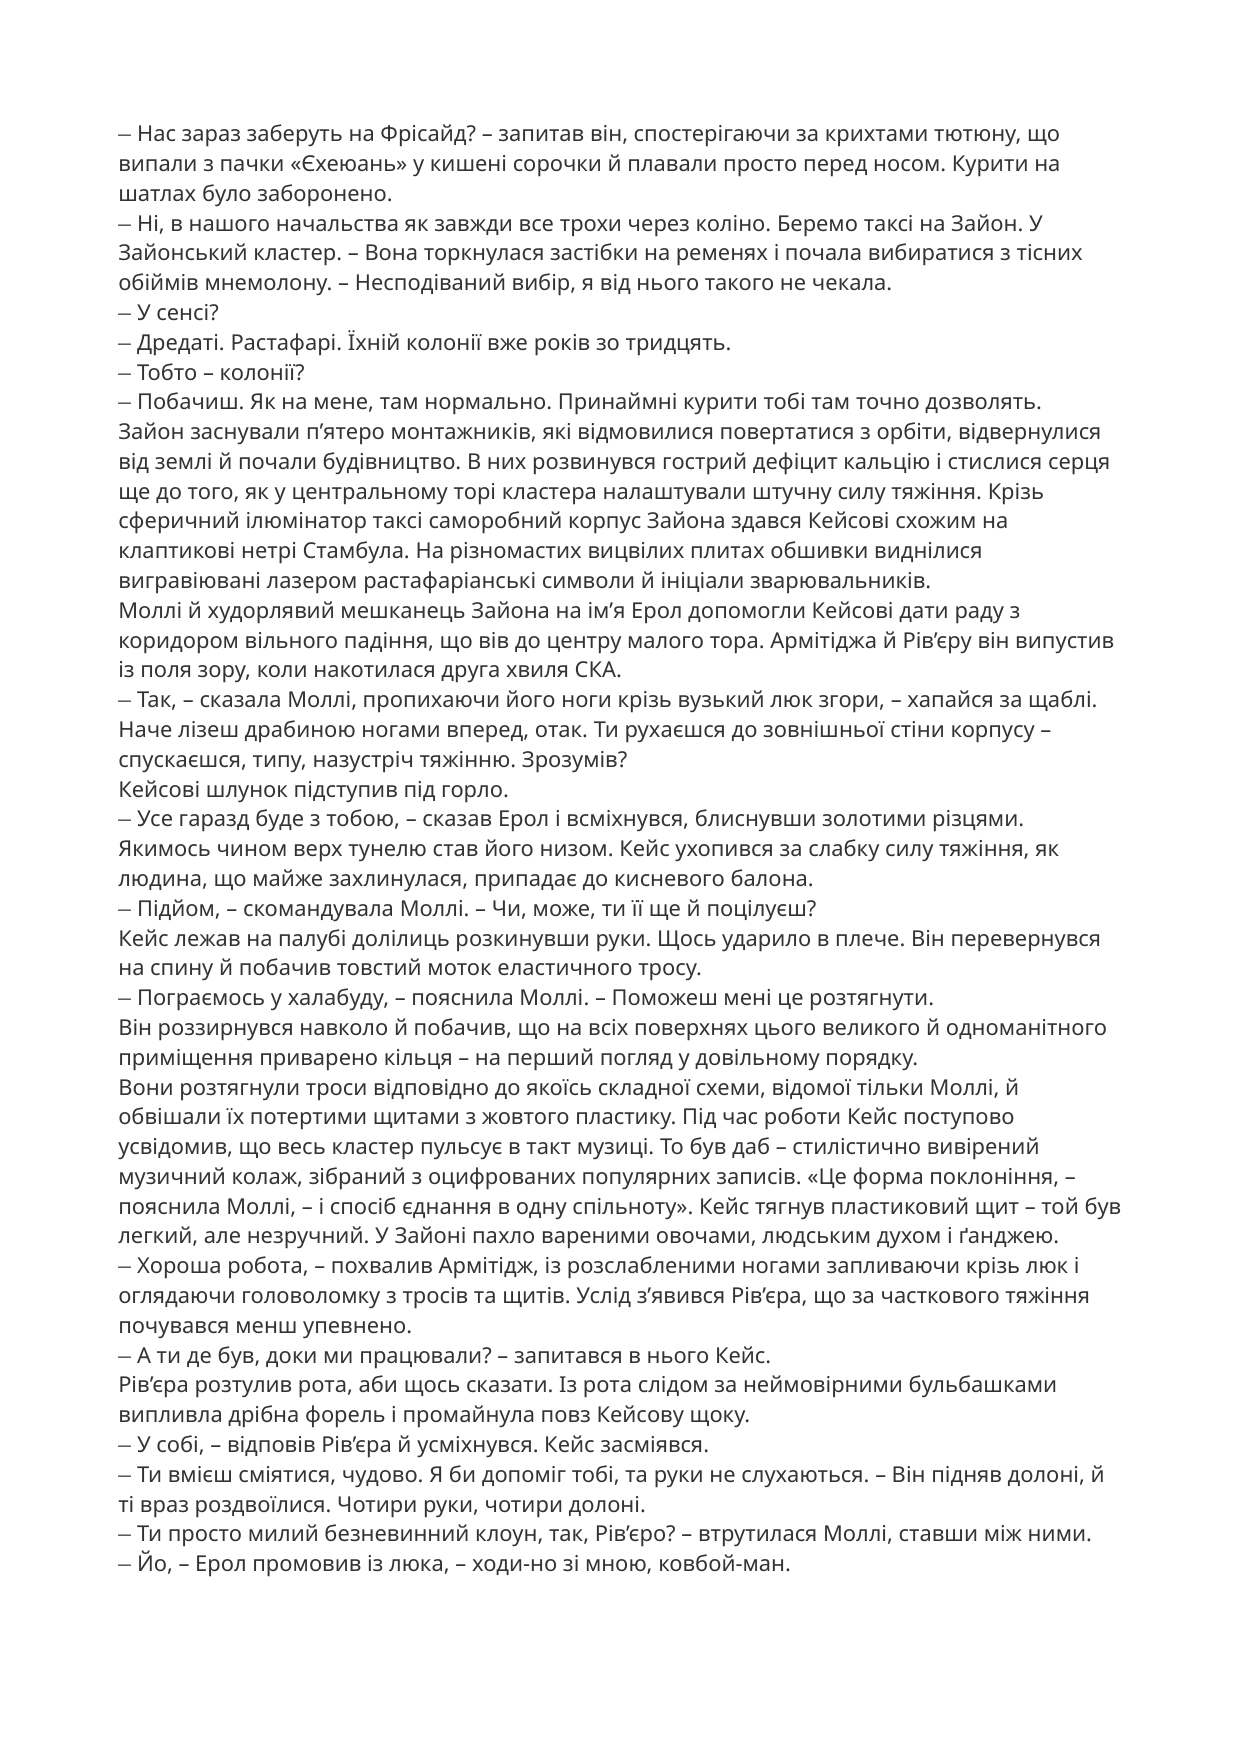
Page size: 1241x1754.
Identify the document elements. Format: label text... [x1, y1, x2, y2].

text – Нас зараз заберуть на Фрісайд? – запитав він, спостерігаючи за крихтами тютюну, що випали з пачки «Єхеюань» у кишені сорочки й плавали просто перед носом. Курити на шатлах було заборонено. [118, 118, 1122, 207]
text – Ти вмієш сміятися, чудово. Я би допоміг тобі, та руки не слухаються. – Він підняв долоні, й ті враз роздвоїлися. Чотири руки, чотири долоні. [118, 1459, 1122, 1518]
text Вони розтягнули троси відповідно до якоїсь складної схеми, відомої тільки Моллі, й обвішали їх потертими щитами з жовтого пластику. Під час роботи Кейс поступово усвідомив, що весь кластер пульсує в такт музиці. То був даб – стилістично вивірений музичний колаж, зібраний з оцифрованих популярних записів. «Це форма поклоніння, – пояснила Моллі, – і спосіб єднання в одну спільноту». Кейс тягнув пластиковий щит – той був легкий, але незручний. У Зайоні пахло вареними овочами, людським духом і ґанджею. [118, 1071, 1122, 1250]
text – Підйом, – скомандувала Моллі. – Чи, може, ти її ще й поцілуєш? [118, 893, 1122, 922]
text – Ти просто милий безневинний клоун, так, Рів’єро? – втрутилася Моллі, ставши між ними. [118, 1518, 1122, 1548]
text – Тобто – колонії? [118, 356, 1122, 386]
text – Так, – сказала Моллі, пропихаючи його ноги крізь вузький люк згори, – хапайся за щаблі. Наче лізеш драбиною ногами вперед, отак. Ти рухаєшся до зовнішньої стіни корпусу – спускаєшся, типу, назустріч тяжінню. Зрозумів? [118, 684, 1122, 773]
text – У сенсі? [118, 297, 1122, 327]
text – Побачиш. Як на мене, там нормально. Принаймні курити тобі там точно дозволять. [118, 386, 1122, 416]
text Кейсові шлунок підступив під горло. [118, 773, 1122, 803]
text Зайон заснували п’ятеро монтажників, які відмовилися повертатися з орбіти, відвернулися від землі й почали будівництво. В них розвинувся гострий дефіцит кальцію і стислися серця ще до того, як у центральному торі кластера налаштували штучну силу тяжіння. Крізь сферичний ілюмінатор таксі саморобний корпус Зайона здався Кейсові схожим на клаптикові нетрі Стамбула. На різномастих вицвілих плитах обшивки виднілися вигравіювані лазером растафаріанські символи й ініціали зварювальників. [118, 416, 1122, 595]
text – У собі, – відповів Рів’єра й усміхнувся. Кейс засміявся. [118, 1429, 1122, 1459]
text – А ти де був, доки ми працювали? – запитався в нього Кейс. [118, 1339, 1122, 1369]
text – Йо, – Ерол промовив із люка, – ходи-но зі мною, ковбой-ман. [118, 1548, 1122, 1578]
text – Пограємось у халабуду, – пояснила Моллі. – Поможеш мені це розтягнути. [118, 982, 1122, 1012]
text – Дредаті. Растафарі. Їхній колонії вже років зо тридцять. [118, 327, 1122, 356]
text Кейс лежав на палубі долілиць розкинувши руки. Щось ударило в плече. Він перевернувся на спину й побачив товстий моток еластичного тросу. [118, 922, 1122, 982]
text – Ні, в нашого начальства як завжди все трохи через коліно. Беремо таксі на Зайон. У Зайонський кластер. – Вона торкнулася застібки на ременях і почала вибиратися з тісних обіймів мнемолону. – Несподіваний вибір, я від нього такого не чекала. [118, 207, 1122, 297]
text – Усе гаразд буде з тобою, – сказав Ерол і всміхнувся, блиснувши золотими різцями. Якимось чином верх тунелю став його низом. Кейс ухопився за слабку силу тяжіння, як людина, що майже захлинулася, припадає до кисневого балона. [118, 803, 1122, 893]
text – Хороша робота, – похвалив Армітідж, із розслабленими ногами запливаючи крізь люк і оглядаючи головоломку з тросів та щитів. Услід з’явився Рів’єра, що за часткового тяжіння почувався менш упевнено. [118, 1250, 1122, 1339]
text Моллі й худорлявий мешканець Зайона на ім’я Ерол допомогли Кейсові дати раду з коридором вільного падіння, що вів до центру малого тора. Армітіджа й Рів’єру він випустив із поля зору, коли накотилася друга хвиля СКА. [118, 595, 1122, 684]
text Він роззирнувся навколо й побачив, що на всіх поверхнях цього великого й одноманітного приміщення приварено кільця – на перший погляд у довільному порядку. [118, 1012, 1122, 1071]
text Рів’єра розтулив рота, аби щось сказати. Із рота слідом за неймовірними бульбашками випливла дрібна форель і промайнула повз Кейсову щоку. [118, 1369, 1122, 1429]
